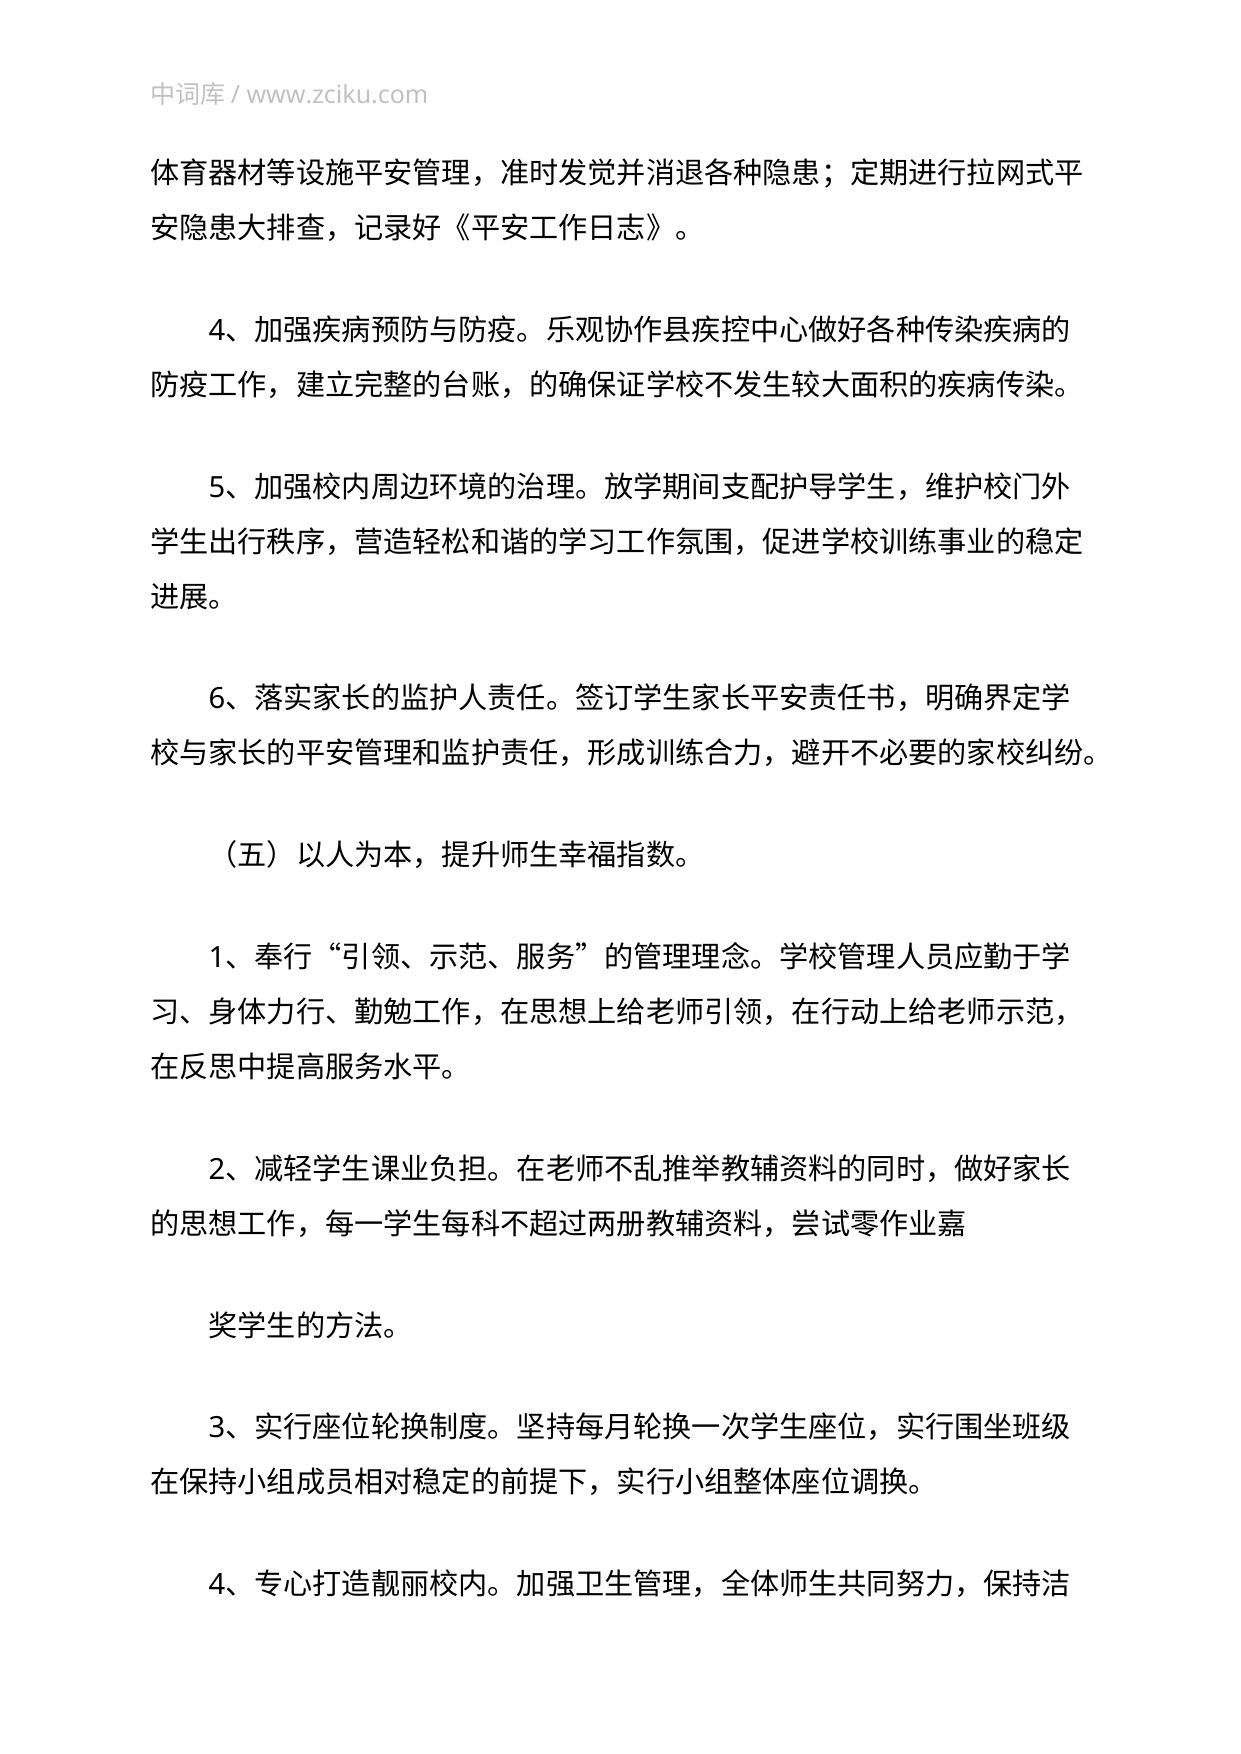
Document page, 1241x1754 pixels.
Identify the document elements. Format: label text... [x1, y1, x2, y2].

text 1、奉行“引领、示范、服务”的管理理念。学校管理人员应勤于学习、身体力行、勤勉工作，在思想上给老师引领，在行动上给老师示范，在反思中提高服务水平。 [150, 934, 1090, 1086]
text （五）以人为本，提升师生幸福指数。 [150, 832, 1090, 874]
text 6、落实家长的监护人责任。签订学生家长平安责任书，明确界定学校与家长的平安管理和监护责任，形成训练合力，避开不必要的家校纠纷。 [150, 675, 1090, 772]
text 5、加强校内周边环境的治理。放学期间支配护导学生，维护校门外学生出行秩序，营造轻松和谐的学习工作氛围，促进学校训练事业的稳定进展。 [150, 463, 1090, 616]
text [150, 1561, 1090, 1603]
text 2、减轻学生课业负担。在老师不乱推举教辅资料的同时，做好家长的思想工作，每一学生每科不超过两册教辅资料，尝试零作业嘉 [150, 1145, 1090, 1243]
text 4、加强疾病预防与防疫。乐观协作县疾控中心做好各种传染疾病的防疫工作，建立完整的台账，的确保证学校不发生较大面积的疾病传染。 [150, 307, 1090, 404]
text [150, 150, 1090, 247]
text 奖学生的方法。 [150, 1302, 1090, 1344]
text 3、实行座位轮换制度。坚持每月轮换一次学生座位，实行围坐班级在保持小组成员相对稳定的前提下，实行小组整体座位调换。 [150, 1404, 1090, 1501]
